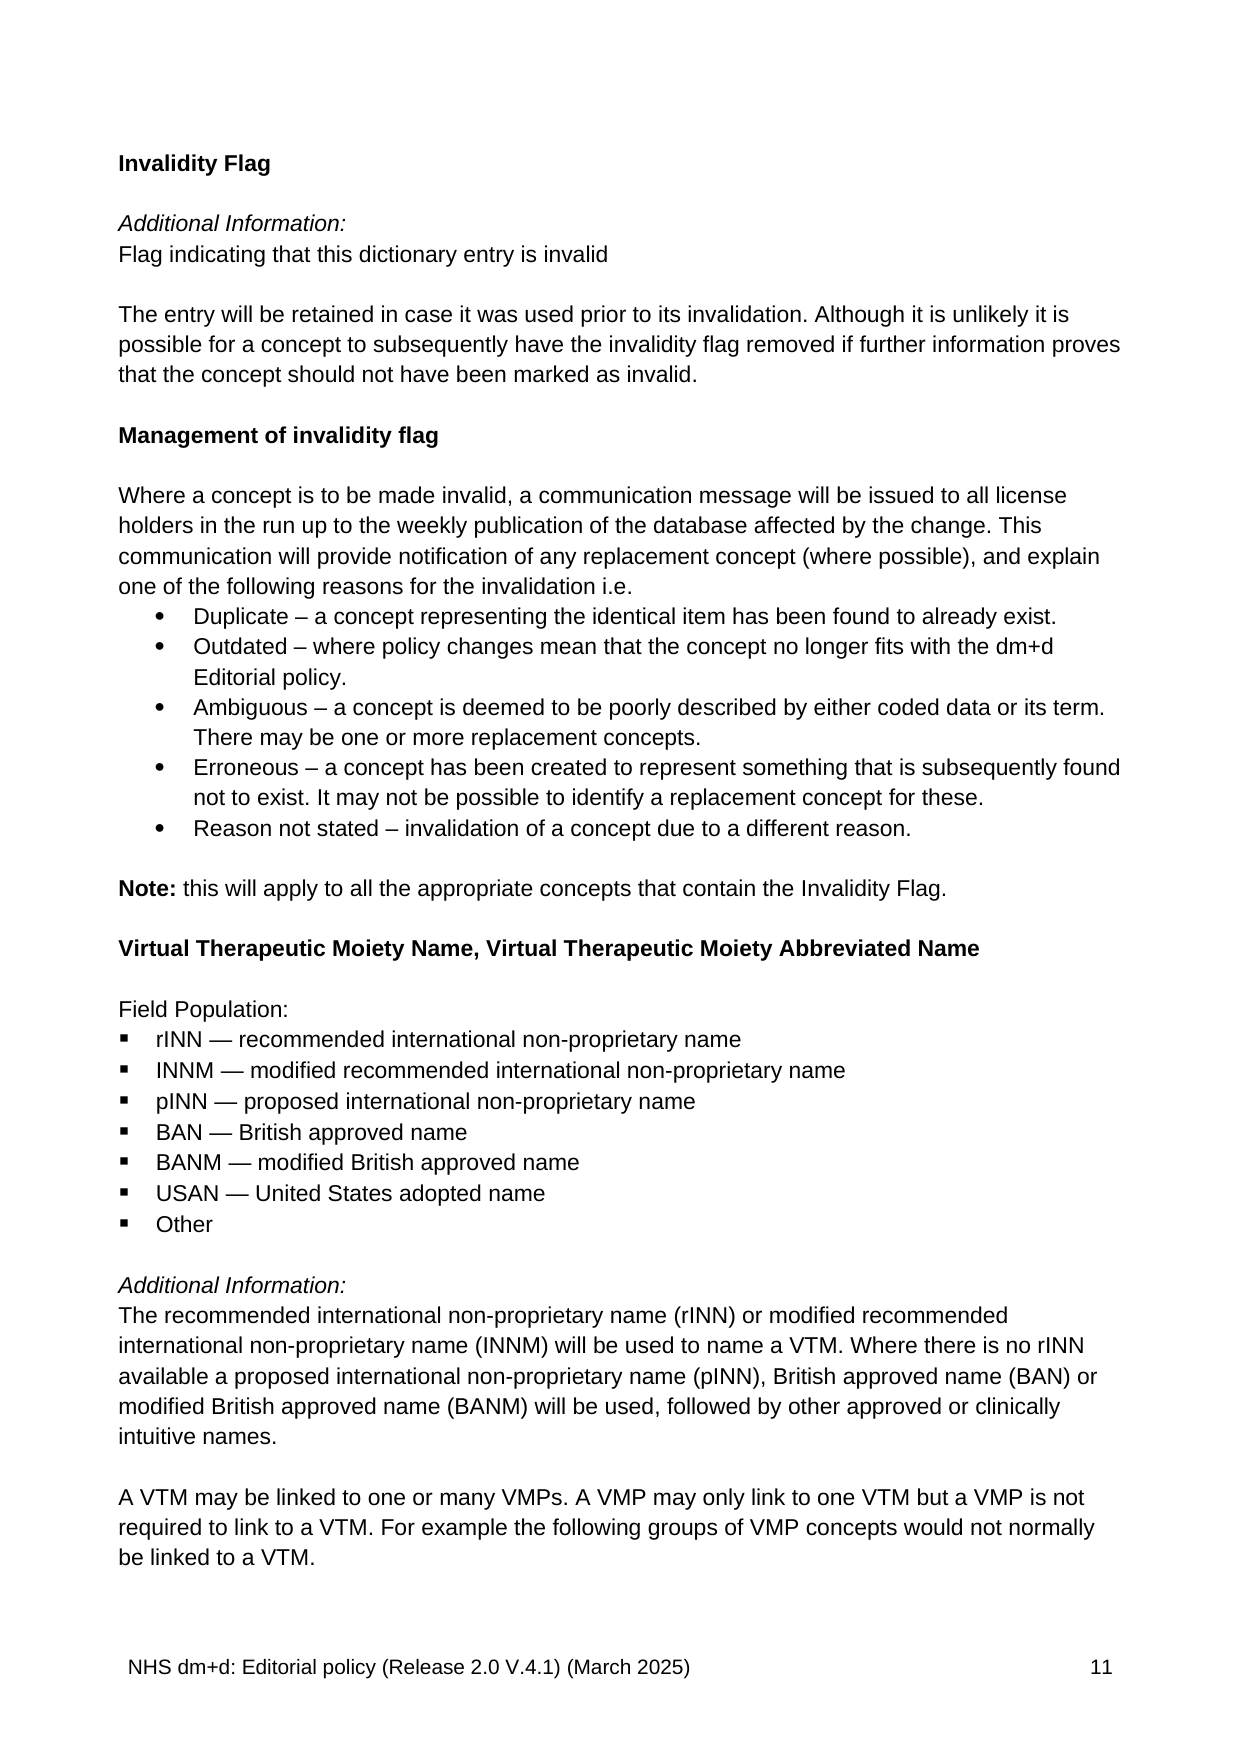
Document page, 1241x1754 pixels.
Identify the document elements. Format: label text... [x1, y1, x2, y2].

list Reason not stated – invalidation of a concept due to a different reason. [156, 814, 1122, 841]
list Duplicate – a concept representing the identical item has been found to already exist. [156, 603, 1122, 629]
list Ambiguous – a concept is deemed to be poorly described by either coded data or its term. There may be one or more replacement concepts. [156, 694, 1122, 750]
text Where a concept is to be made invalid, a communication message will be issued to all license holders in the run up to the weekly publication of the database affected by the change. This communication will provide notification of any replacement concept (where possible), and explain one of the following reasons for the invalidation i.e. [118, 482, 1122, 599]
list pINN — proposed international non-proprietary name [118, 1088, 1122, 1114]
text Flag indicating that this dictionary entry is invalid [118, 241, 1122, 267]
text Virtual Therapeutic Moiety Name, Virtual Therapeutic Moiety Abbreviated Name [118, 935, 1122, 962]
text The entry will be retained in case it was used prior to its invalidation. Although it is unlikely it is possible for a concept to subsequently have the invalidity flag removed if further information proves that the concept should not have been marked as invalid. [118, 301, 1122, 388]
list Erroneous – a concept has been created to represent something that is subsequently found not to exist. It may not be possible to identify a replacement concept for these. [156, 754, 1122, 811]
list Outdated – where policy changes mean that the concept no longer fits with the dm+d Editorial policy. [156, 633, 1122, 690]
text Note: this will apply to all the appropriate concepts that contain the Invalidity Flag. [118, 875, 1122, 901]
list INNM — modified recommended international non-proprietary name [118, 1057, 1122, 1084]
text Additional Information: [118, 1272, 1122, 1298]
list BAN — British approved name [118, 1118, 1122, 1145]
text Field Population: [118, 996, 1122, 1022]
list USAN — United States adopted name [118, 1180, 1122, 1207]
text Management of invalidity flag [118, 422, 1122, 448]
text The recommended international non-proprietary name (rINN) or modified recommended international non-proprietary name (INNM) will be used to name a VTM. Where there is no rINN available a proposed international non-proprietary name (pINN), British approved name (BAN) or modified British approved name (BANM) will be used, followed by other approved or clinically intuitive names. [118, 1302, 1122, 1449]
list rINN — recommended international non-proprietary name [118, 1026, 1122, 1053]
list BANM — modified British approved name [118, 1149, 1122, 1176]
text Invalidity Flag [118, 150, 1122, 176]
list Other [118, 1211, 1122, 1238]
text Additional Information: [118, 210, 1122, 237]
text A VTM may be linked to one or many VMPs. A VMP may only link to one VTM but a VMP is not required to link to a VTM. For example the following groups of VMP concepts would not normally be linked to a VTM. [118, 1483, 1122, 1570]
